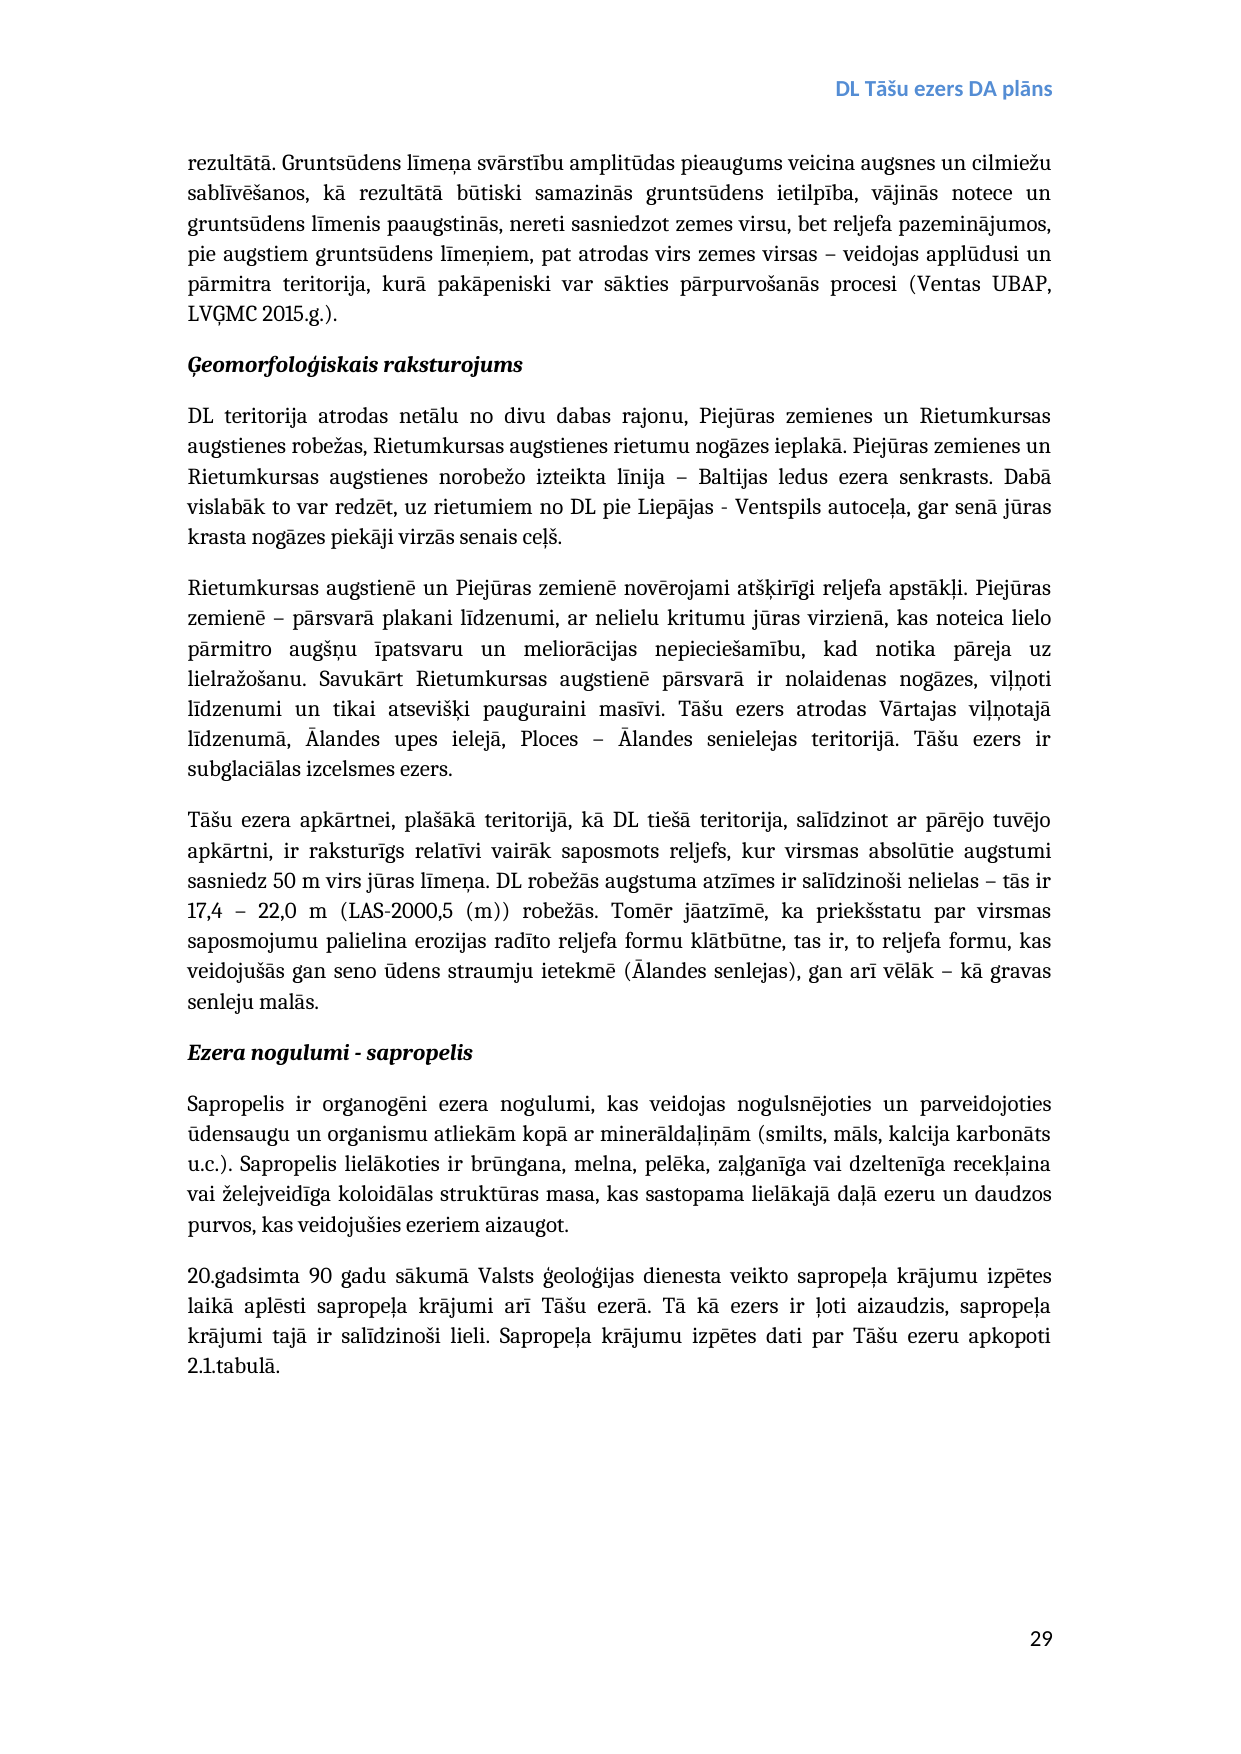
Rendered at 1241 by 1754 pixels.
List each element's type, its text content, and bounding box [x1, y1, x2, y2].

text Ģeomorfoloģiskais raksturojums [187, 352, 1053, 378]
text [187, 150, 1053, 327]
text 20.gadsimta 90 gadu sākumā Valsts ģeoloģijas dienesta veikto sapropeļa krājumu izpētes laikā aplēsti sapropeļa krājumi arī Tāšu ezerā. Tā kā ezers ir ļoti aizaudzis, sapropeļa krājumi tajā ir salīdzinoši lieli. Sapropeļa krājumu izpētes dati par Tāšu ezeru apkopoti 2.1.tabulā. [187, 1262, 1053, 1379]
text Rietumkursas augstienē un Piejūras zemienē novērojami atšķirīgi reljefa apstākļi. Piejūras zemienē – pārsvarā plakani līdzenumi, ar nelielu kritumu jūras virzienā, kas noteica lielo pārmitro augšņu īpatsvaru un meliorācijas nepieciešamību, kad notika pāreja uz lielražošanu. Savukārt Rietumkursas augstienē pārsvarā ir nolaidenas nogāzes, viļņoti līdzenumi un tikai atsevišķi pauguraini masīvi. Tāšu ezers atrodas Vārtajas viļņotajā līdzenumā, Ālandes upes ielejā, Ploces – Ālandes senielejas teritorijā. Tāšu ezers ir subglaciālas izcelsmes ezers. [187, 575, 1053, 783]
text Tāšu ezera apkārtnei, plašākā teritorijā, kā DL tiešā teritorija, salīdzinot ar pārējo tuvējo apkārtni, ir raksturīgs relatīvi vairāk saposmots reljefs, kur virsmas absolūtie augstumi sasniedz 50 m virs jūras līmeņa. DL robežās augstuma atzīmes ir salīdzinoši nelielas – tās ir 17,4 – 22,0 m (LAS-2000,5 (m)) robežās. Tomēr jāatzīmē, ka priekšstatu par virsmas saposmojumu palielina erozijas radīto reljefa formu klātbūtne, tas ir, to reljefa formu, kas veidojušās gan seno ūdens straumju ietekmē (Ālandes senlejas), gan arī vēlāk – kā gravas senleju malās. [187, 807, 1053, 1015]
text Sapropelis ir organogēni ezera nogulumi, kas veidojas nogulsnējoties un parveidojoties ūdensaugu un organismu atliekām kopā ar minerāldaļiņām (smilts, māls, kalcija karbonāts u.c.). Sapropelis lielākoties ir brūngana, melna, pelēka, zaļganīga vai dzeltenīga recekļaina vai želejveidīga koloidālas struktūras masa, kas sastopama lielākajā daļā ezeru un daudzos purvos, kas veidojušies ezeriem aizaugot. [187, 1091, 1053, 1238]
text DL teritorija atrodas netālu no divu dabas rajonu, Piejūras zemienes un Rietumkursas augstienes robežas, Rietumkursas augstienes rietumu nogāzes ieplakā. Piejūras zemienes un Rietumkursas augstienes norobežo izteikta līnija – Baltijas ledus ezera senkrasts. Dabā vislabāk to var redzēt, uz rietumiem no DL pie Liepājas - Ventspils autoceļa, gar senā jūras krasta nogāzes piekāji virzās senais ceļš. [187, 403, 1053, 550]
text Ezera nogulumi - sapropelis [187, 1039, 1053, 1066]
